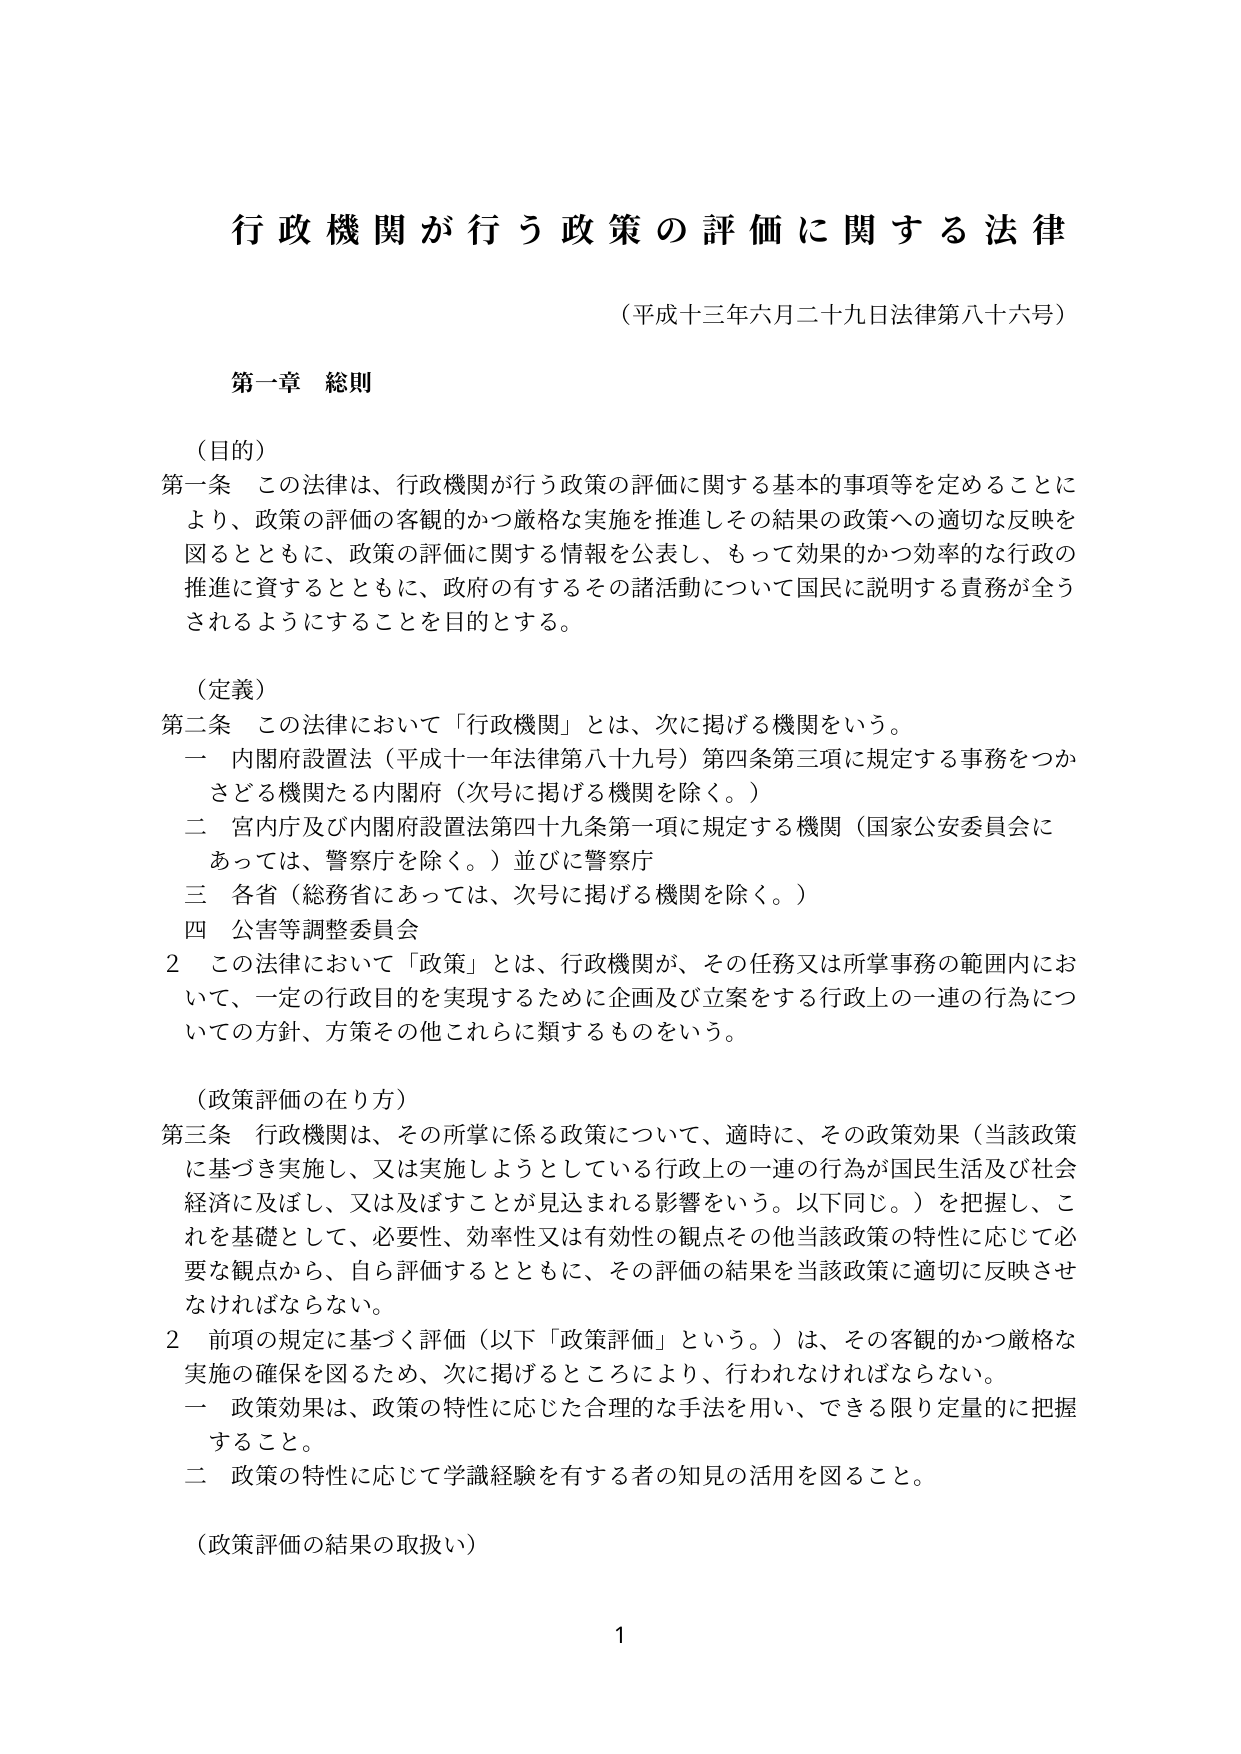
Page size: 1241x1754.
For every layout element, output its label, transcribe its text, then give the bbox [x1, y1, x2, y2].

text 二 政策の特性に応じて学識経験を有する者の知見の活用を図ること。 [184, 1458, 1079, 1492]
text 一 政策効果は、政策の特性に応じた合理的な手法を用い、できる限り定量的に把握すること。 [184, 1389, 1079, 1458]
text 四 公害等調整委員会 [184, 911, 1079, 945]
text （目的） [184, 433, 1079, 467]
text 一 内閣府設置法（平成十一年法律第八十九号）第四条第三項に規定する事務をつかさどる機関たる内閣府（次号に掲げる機関を除く。） [184, 740, 1079, 809]
text 第二条 この法律において「行政機関」とは、次に掲げる機関をいう。 [161, 706, 1079, 740]
text （平成十三年六月二十九日法律第八十六号） [161, 296, 1079, 330]
text （政策評価の結果の取扱い） [184, 1526, 1079, 1560]
text 三 各省（総務省にあっては、次号に掲げる機関を除く。） [184, 877, 1079, 911]
text （定義） [184, 672, 1079, 706]
text ２ 前項の規定に基づく評価（以下「政策評価」という。）は、その客観的かつ厳格な実施の確保を図るため、次に掲げるところにより、行われなければならない。 [161, 1321, 1079, 1389]
text 第三条 行政機関は、その所掌に係る政策について、適時に、その政策効果（当該政策に基づき実施し、又は実施しようとしている行政上の一連の行為が国民生活及び社会経済に及ぼし、又は及ぼすことが見込まれる影響をいう。以下同じ。）を把握し、これを基礎として、必要性、効率性又は有効性の観点その他当該政策の特性に応じて必要な観点から、自ら評価するとともに、その評価の結果を当該政策に適切に反映させなければならない。 [161, 1116, 1079, 1321]
text ２ この法律において「政策」とは、行政機関が、その任務又は所掌事務の範囲内において、一定の行政目的を実現するために企画及び立案をする行政上の一連の行為についての方針、方策その他これらに類するものをいう。 [161, 945, 1079, 1048]
text 第一章 総則 [230, 364, 1079, 399]
text 二 宮内庁及び内閣府設置法第四十九条第一項に規定する機関（国家公安委員会にあっては、警察庁を除く。）並びに警察庁 [184, 809, 1079, 877]
text 第一条 この法律は、行政機関が行う政策の評価に関する基本的事項等を定めることにより、政策の評価の客観的かつ厳格な実施を推進しその結果の政策への適切な反映を図るとともに、政策の評価に関する情報を公表し、もって効果的かつ効率的な行政の推進に資するとともに、政府の有するその諸活動について国民に説明する責務が全うされるようにすることを目的とする。 [161, 467, 1079, 638]
text 行政機関が行う政策の評価に関する法律 [230, 194, 1079, 262]
text （政策評価の在り方） [184, 1082, 1079, 1116]
